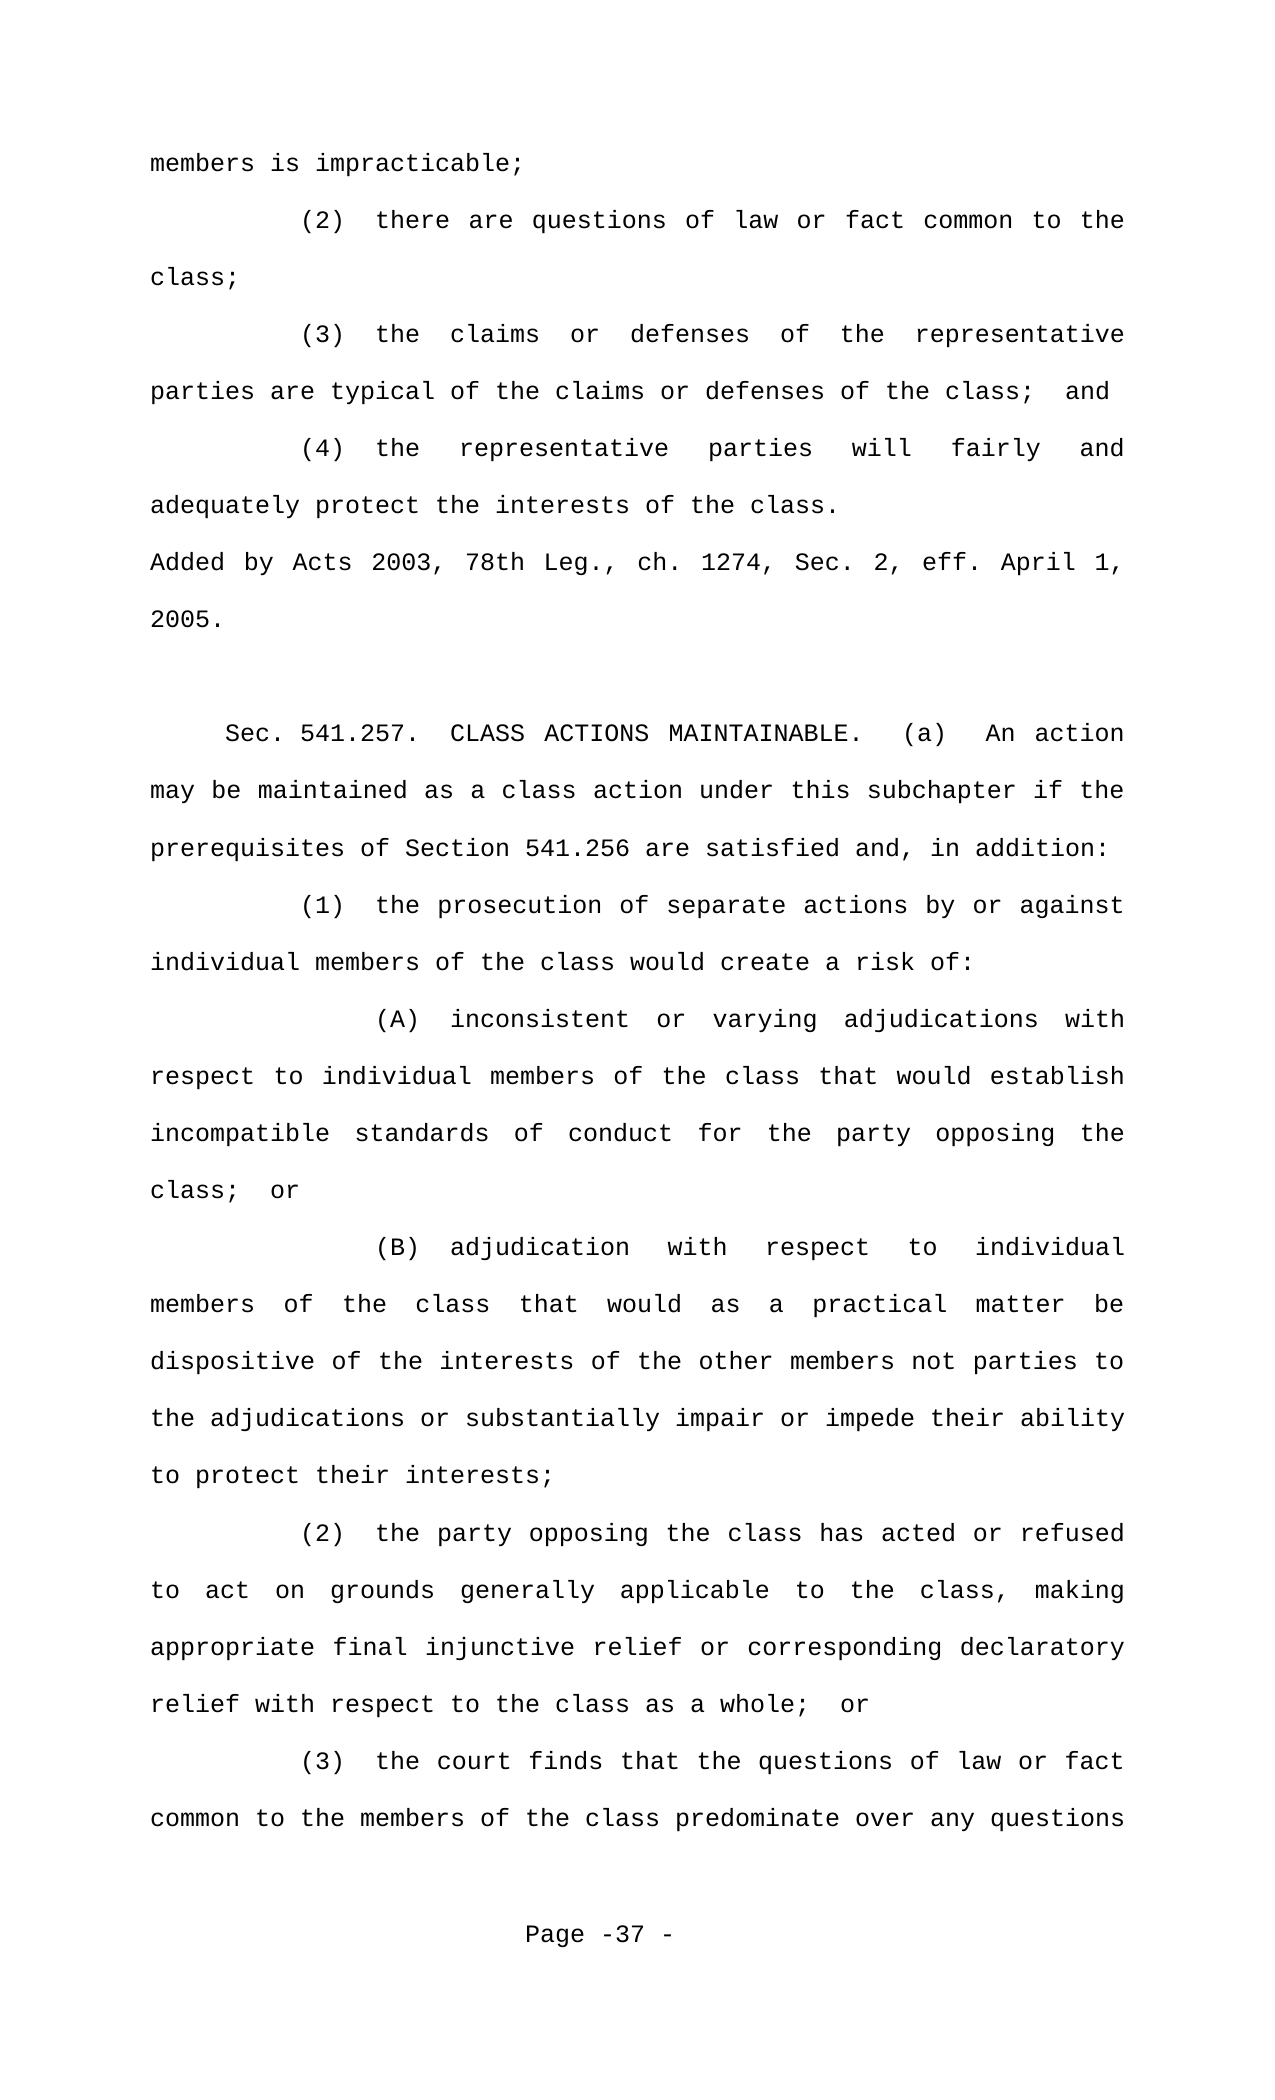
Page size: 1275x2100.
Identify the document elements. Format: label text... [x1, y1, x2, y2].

text Added by Acts 2003, 78th Leg., ch. 1274, Sec. 2, eff. April 1, 2005. [150, 549, 1125, 635]
text Sec. 541.257. CLASS ACTIONS MAINTAINABLE. (a) An action may be maintained as a class action under this subchapter if the prerequisites of Section 541.256 are satisfied and, in addition: [150, 721, 1125, 863]
text (3) the claims or defenses of the representative parties are typical of the claims or defenses of the class; and [150, 321, 1125, 407]
text (4) the representative parties will fairly and adequately protect the interests of the class. [150, 435, 1125, 521]
text (1) the prosecution of separate actions by or against individual members of the class would create a risk of: [150, 892, 1125, 978]
text (B) adjudication with respect to individual members of the class that would as a practical matter be dispositive of the interests of the other members not parties to the adjudications or substantially impair or impede their ability to protect their interests; [150, 1234, 1125, 1491]
text (2) there are questions of law or fact common to the class; [150, 207, 1125, 293]
text (1) the class is so numerous that joinder of all members is impracticable; [150, 150, 1125, 178]
text (2) the party opposing the class has acted or refused to act on grounds generally applicable to the class, making appropriate final injunctive relief or corresponding declaratory relief with respect to the class as a whole; or [150, 1520, 1125, 1720]
text (A) inconsistent or varying adjudications with respect to individual members of the class that would establish incompatible standards of conduct for the party opposing the class; or [150, 1006, 1125, 1206]
